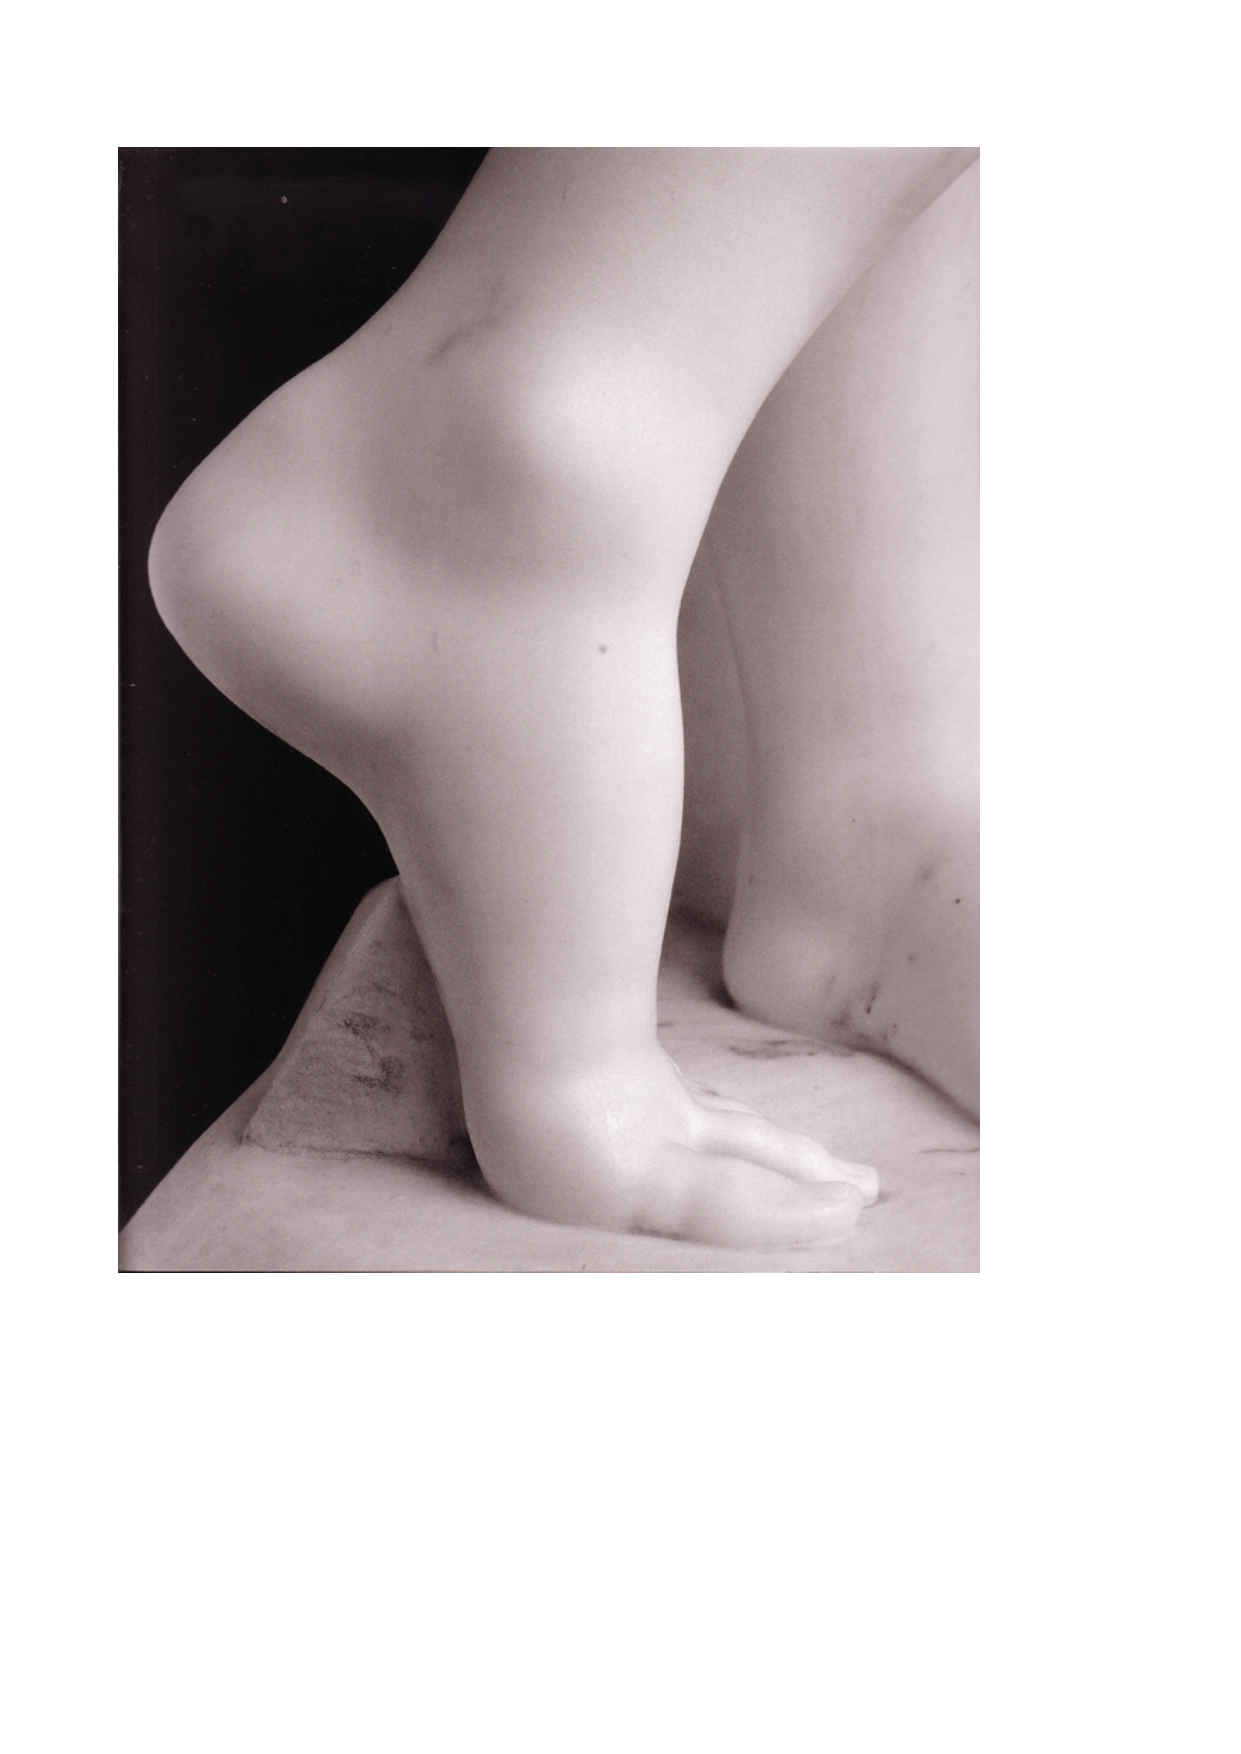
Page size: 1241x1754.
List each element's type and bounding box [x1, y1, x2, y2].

picture [118, 147, 980, 1273]
